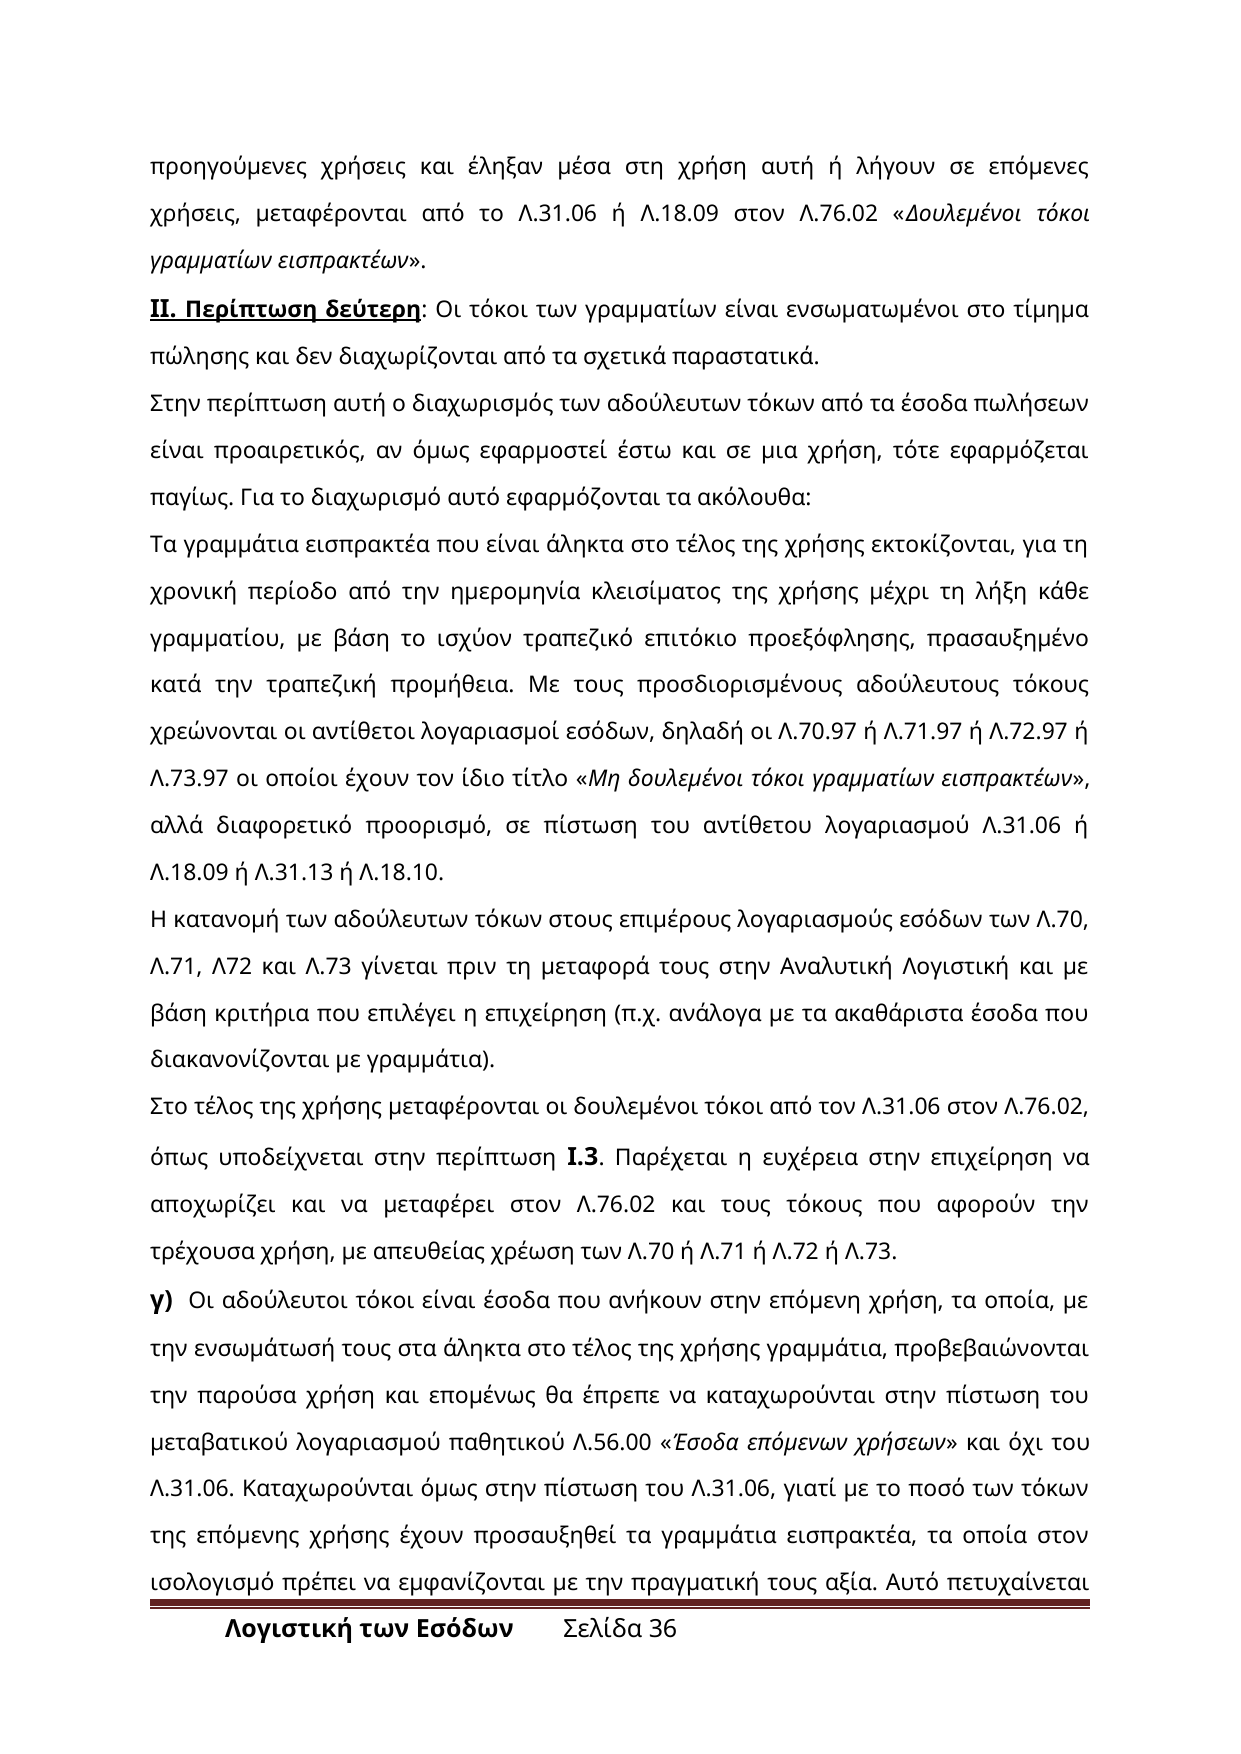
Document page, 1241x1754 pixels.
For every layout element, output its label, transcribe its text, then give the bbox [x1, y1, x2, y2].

text ΙΙ. Περίπτωση δεύτερη: Οι τόκοι των γραμματίων είναι ενσωματωμένοι στο τίμημα πώλησης και δεν διαχωρίζονται από τα σχετικά παραστατικά. [150, 291, 1090, 372]
text Στο τέλος της χρήσης μεταφέρονται οι δουλεμένοι τόκοι από τον Λ.31.06 στον Λ.76.02, όπως υποδείχνεται στην περίπτωση Ι.3. Παρέχεται η ευχέρεια στην επιχείρηση να αποχωρίζει και να μεταφέρει στον Λ.76.02 και τους τόκους που αφορούν την τρέχουσα χρήση, με απευθείας χρέωση των Λ.70 ή Λ.71 ή Λ.72 ή Λ.73. [150, 1090, 1090, 1266]
text Η κατανομή των αδούλευτων τόκων στους επιμέρους λογαριασμούς εσόδων των Λ.70, Λ.71, Λ72 και Λ.73 γίνεται πριν τη μεταφορά τους στην Αναλυτική Λογιστική και με βάση κριτήρια που επιλέγει η επιχείρηση (π.χ. ανάλογα με τα ακαθάριστα έσοδα που διακανονίζονται με γραμμάτια). [150, 903, 1090, 1075]
text Στην περίπτωση αυτή ο διαχωρισμός των αδούλευτων τόκων από τα έσοδα πωλήσεων είναι προαιρετικός, αν όμως εφαρμοστεί έστω και σε μια χρήση, τότε εφαρμόζεται παγίως. Για το διαχωρισμό αυτό εφαρμόζονται τα ακόλουθα: [150, 387, 1090, 512]
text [150, 150, 1090, 275]
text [150, 1282, 1090, 1597]
text Τα γραμμάτια εισπρακτέα που είναι άληκτα στο τέλος της χρήσης εκτοκίζονται, για τη χρονική περίοδο από την ημερομηνία κλεισίματος της χρήσης μέχρι τη λήξη κάθε γραμματίου, με βάση το ισχύον τραπεζικό επιτόκιο προεξόφλησης, πρασαυξημένο κατά την τραπεζική προμήθεια. Με τους προσδιορισμένους αδούλευτους τόκους χρεώνονται οι αντίθετοι λογαριασμοί εσόδων, δηλαδή οι Λ.70.97 ή Λ.71.97 ή Λ.72.97 ή Λ.73.97 οι οποίοι έχουν τον ίδιο τίτλο «Μη δουλεμένοι τόκοι γραμματίων εισπρακτέων», αλλά διαφορετικό προορισμό, σε πίστωση του αντίθετου λογαριασμού Λ.31.06 ή Λ.18.09 ή Λ.31.13 ή Λ.18.10. [150, 528, 1090, 887]
